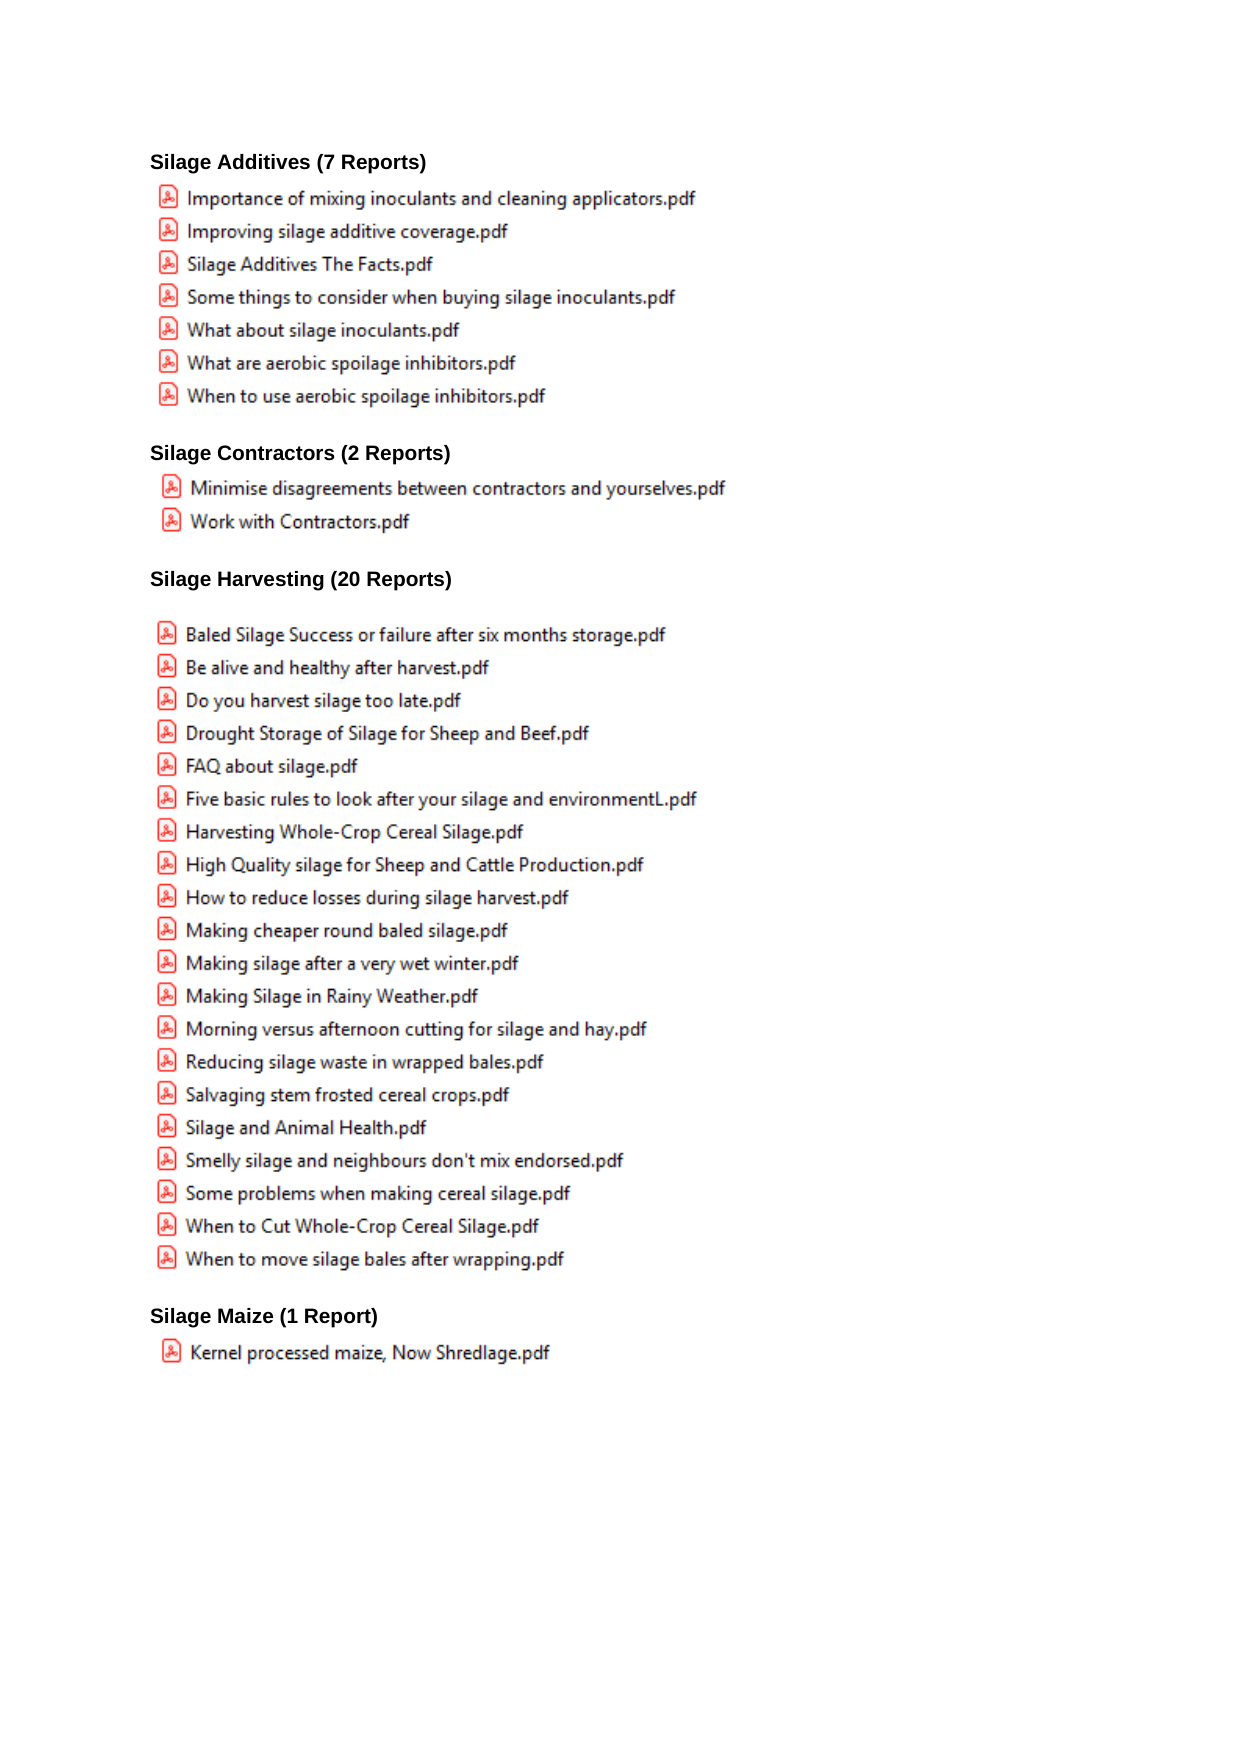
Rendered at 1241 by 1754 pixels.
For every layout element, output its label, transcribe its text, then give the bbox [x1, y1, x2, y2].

text Silage Contractors (2 Reports) [150, 441, 1090, 465]
text Silage Harvesting (20 Reports) [150, 567, 1090, 591]
picture [150, 615, 719, 1280]
text Silage Additives (7 Reports) [150, 150, 1090, 174]
picture [150, 468, 735, 543]
text Silage Maize (1 Report) [150, 1304, 1090, 1328]
picture [150, 177, 702, 417]
picture [150, 1331, 561, 1377]
